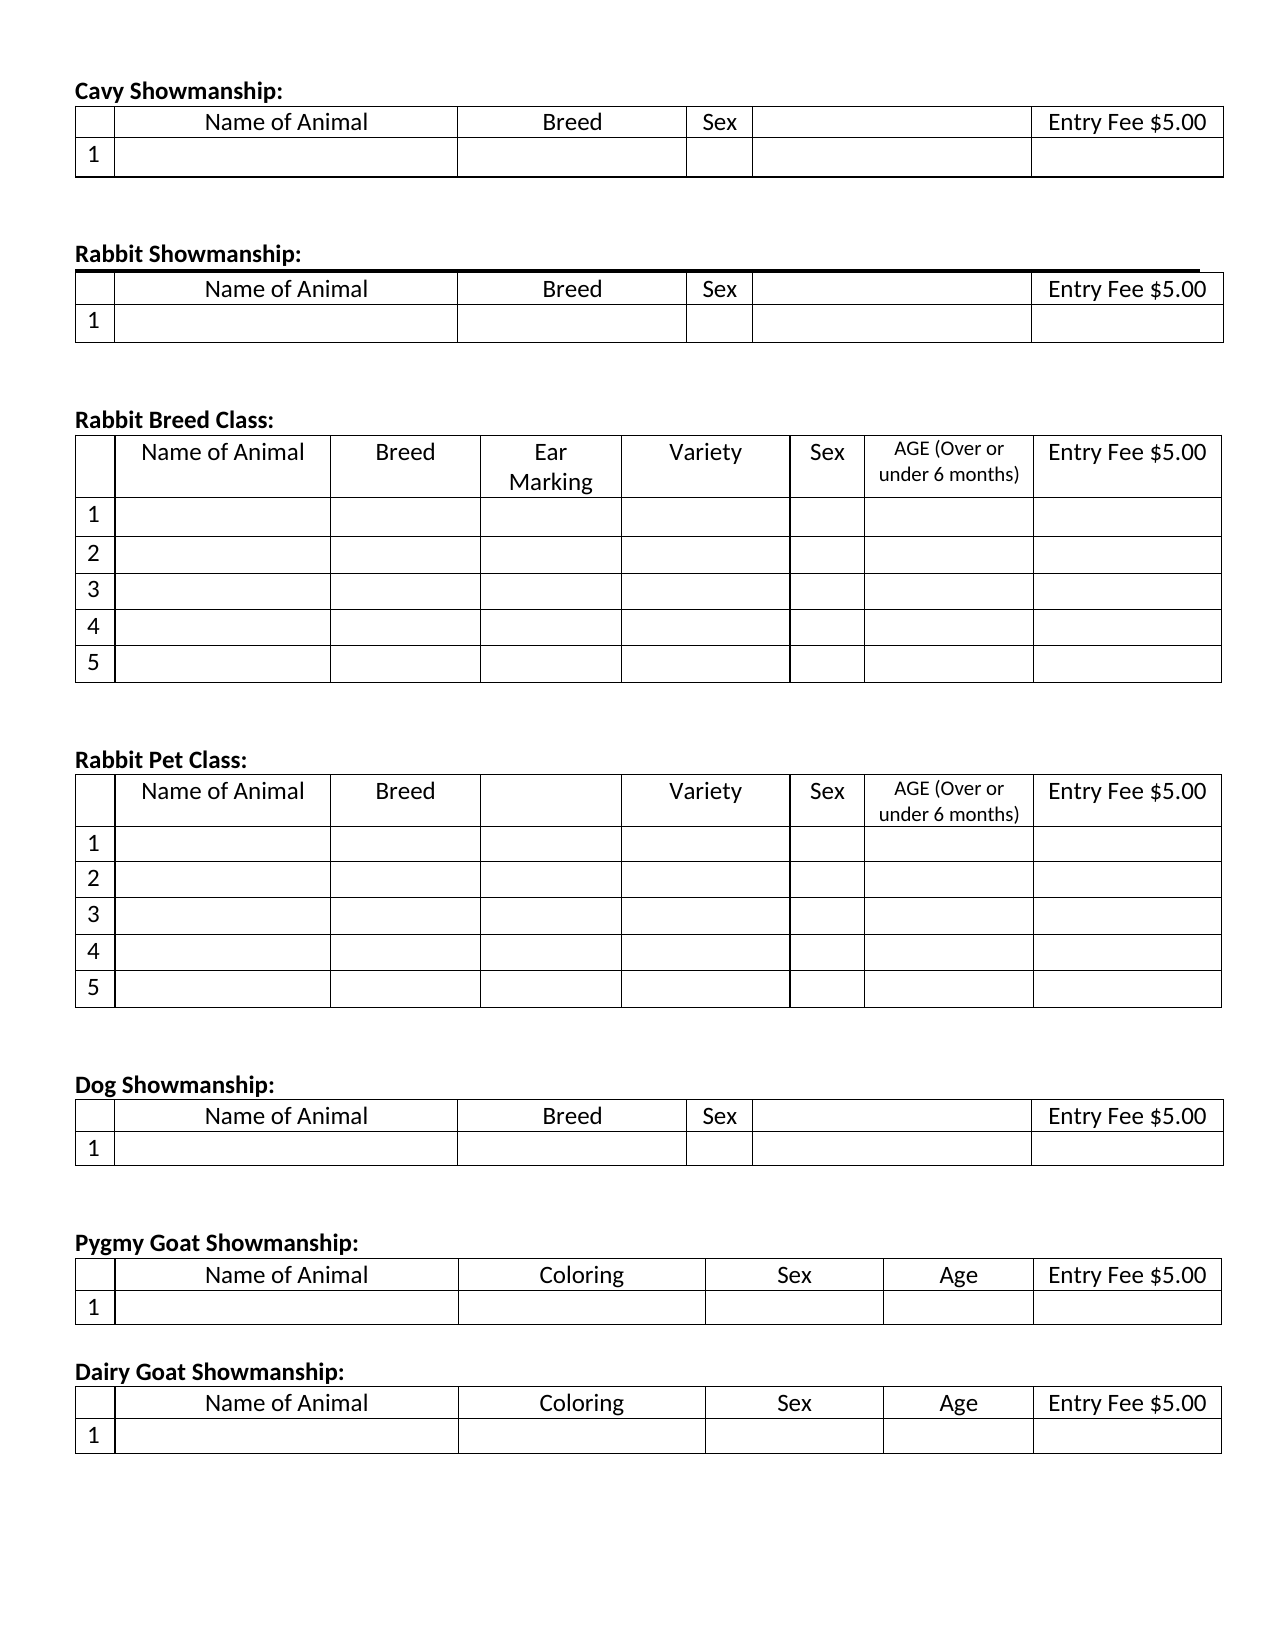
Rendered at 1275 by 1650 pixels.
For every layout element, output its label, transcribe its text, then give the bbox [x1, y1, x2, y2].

table_cell 1 [76, 827, 114, 861]
table_cell [1034, 862, 1221, 897]
table_cell [791, 610, 864, 645]
table_cell [865, 971, 1033, 1007]
table_header Age [884, 1387, 1033, 1418]
table_header Sex [706, 1387, 883, 1418]
table_header [76, 436, 114, 497]
table_header Entry Fee $5.00 [1034, 436, 1221, 497]
table_cell [115, 138, 457, 176]
text Rabbit Showmanship: [75, 238, 1200, 269]
table_header [753, 273, 1031, 304]
table_cell [1034, 574, 1221, 609]
table_header Entry Fee $5.00 [1034, 775, 1221, 826]
table_header Entry Fee $5.00 [1032, 1100, 1223, 1131]
table_cell 5 [76, 646, 114, 682]
table_header [76, 1387, 114, 1418]
table_cell [865, 827, 1033, 861]
table_header Name of Animal [115, 107, 457, 137]
table_header [753, 1100, 1031, 1131]
table_cell [1034, 935, 1221, 970]
table_header Sex [791, 436, 864, 497]
table_cell [865, 610, 1033, 645]
table_cell [116, 898, 330, 934]
table_header Breed [331, 436, 480, 497]
table_cell [331, 610, 480, 645]
table_cell [791, 935, 864, 970]
table_cell [865, 537, 1033, 572]
table_cell 1 [76, 1132, 114, 1165]
table_cell [706, 1291, 883, 1324]
table_cell [481, 574, 621, 609]
text Rabbit Breed Class: [75, 404, 1200, 434]
table_cell [458, 1132, 686, 1165]
table_cell [791, 574, 864, 609]
table_cell [331, 827, 480, 861]
table_header Breed [458, 107, 686, 137]
table_cell [116, 1291, 458, 1324]
table_header Coloring [459, 1259, 705, 1289]
table_cell [331, 935, 480, 970]
table_cell [115, 1132, 457, 1165]
table_header Sex [706, 1259, 883, 1289]
table_cell [116, 610, 330, 645]
table_header Entry Fee $5.00 [1032, 107, 1223, 137]
table_header Name of Animal [116, 436, 330, 497]
table_header Coloring [459, 1387, 705, 1418]
table_cell [458, 138, 686, 176]
text Cavy Showmanship: [75, 75, 1200, 106]
text Dog Showmanship: [75, 1069, 1200, 1099]
table_cell [791, 498, 864, 536]
table_cell 3 [76, 898, 114, 934]
table_cell [481, 498, 621, 536]
table_cell [1034, 537, 1221, 572]
table_cell [622, 971, 789, 1007]
table_cell [481, 935, 621, 970]
table_cell [116, 862, 330, 897]
table_cell [1034, 498, 1221, 536]
table_cell [865, 574, 1033, 609]
table_cell [884, 1291, 1033, 1324]
table_cell [459, 1419, 705, 1452]
table_header Sex [687, 107, 752, 137]
table_header Entry Fee $5.00 [1034, 1259, 1221, 1289]
table_header Breed [331, 775, 480, 826]
table_cell [865, 862, 1033, 897]
table_cell [481, 827, 621, 861]
table_cell [331, 646, 480, 682]
table_header [76, 1100, 114, 1131]
table_header Name of Animal [116, 775, 330, 826]
table_cell [791, 537, 864, 572]
table_header Ear Marking [481, 436, 621, 497]
table_header AGE (Over or under 6 months) [865, 436, 1033, 497]
table_cell [331, 498, 480, 536]
table_cell [481, 971, 621, 1007]
table_cell [116, 935, 330, 970]
table_header Name of Animal [116, 1259, 458, 1289]
table_cell [458, 305, 686, 342]
table_cell [791, 646, 864, 682]
table_cell 1 [76, 138, 114, 176]
table_header Variety [622, 436, 789, 497]
table_cell [116, 971, 330, 1007]
table_cell [1032, 138, 1223, 176]
table_cell [481, 898, 621, 934]
table_cell [481, 537, 621, 572]
table_cell [865, 935, 1033, 970]
table_cell [1034, 646, 1221, 682]
table_cell [1032, 1132, 1223, 1165]
table_cell [116, 498, 330, 536]
table_cell [331, 537, 480, 572]
text Pygmy Goat Showmanship: [75, 1227, 1200, 1258]
table_cell [116, 537, 330, 572]
table_cell [622, 862, 789, 897]
table_header [76, 775, 114, 826]
table_cell [622, 498, 789, 536]
table_cell 1 [76, 1291, 114, 1324]
table_header Breed [458, 273, 686, 304]
table_header [76, 273, 114, 304]
table_cell [1034, 1419, 1221, 1452]
table_cell [753, 1132, 1031, 1165]
table_cell [865, 498, 1033, 536]
table_cell [115, 305, 457, 342]
table_cell [481, 646, 621, 682]
table_cell [622, 646, 789, 682]
table_header [481, 775, 621, 826]
table_cell [1034, 898, 1221, 934]
text Rabbit Pet Class: [75, 744, 1200, 774]
table_header [76, 107, 114, 137]
table_cell [791, 862, 864, 897]
table_cell [331, 971, 480, 1007]
table_cell [622, 574, 789, 609]
table_header Age [884, 1259, 1033, 1289]
table_cell 1 [76, 1419, 114, 1452]
table_cell 4 [76, 610, 114, 645]
text Dairy Goat Showmanship: [75, 1356, 1200, 1386]
table_cell 3 [76, 574, 114, 609]
table_header Name of Animal [116, 1387, 458, 1418]
table_cell [622, 827, 789, 861]
table_cell 1 [76, 305, 114, 342]
table_cell [116, 574, 330, 609]
table_header Entry Fee $5.00 [1034, 1387, 1221, 1418]
table_header Entry Fee $5.00 [1032, 273, 1223, 304]
table_cell [865, 646, 1033, 682]
table_header Variety [622, 775, 789, 826]
table_cell [116, 1419, 458, 1452]
table_cell [1032, 305, 1223, 342]
table_header Name of Animal [115, 1100, 457, 1131]
table_cell [622, 898, 789, 934]
table_cell [865, 898, 1033, 934]
table_cell [884, 1419, 1033, 1452]
table_cell [1034, 610, 1221, 645]
table_cell [331, 862, 480, 897]
table_cell [791, 971, 864, 1007]
table_cell [116, 646, 330, 682]
table_cell [753, 305, 1031, 342]
table_cell [331, 898, 480, 934]
table_cell [481, 610, 621, 645]
table_cell 4 [76, 935, 114, 970]
table_cell [331, 574, 480, 609]
table_cell [791, 898, 864, 934]
table_header AGE (Over or under 6 months) [865, 775, 1033, 826]
table_header Sex [791, 775, 864, 826]
table_header Name of Animal [115, 273, 457, 304]
table_cell [687, 1132, 752, 1165]
table_cell 2 [76, 862, 114, 897]
table_cell [622, 935, 789, 970]
table_cell [1034, 1291, 1221, 1324]
table_cell 5 [76, 971, 114, 1007]
table_cell [706, 1419, 883, 1452]
table_cell [1034, 971, 1221, 1007]
table_cell [753, 138, 1031, 176]
table_header [76, 1259, 114, 1289]
table_header [753, 107, 1031, 137]
table_cell [1034, 827, 1221, 861]
table_cell [116, 827, 330, 861]
table_header Sex [687, 273, 752, 304]
table_cell [687, 138, 752, 176]
table_header Sex [687, 1100, 752, 1131]
table_header Breed [458, 1100, 686, 1131]
table_cell [459, 1291, 705, 1324]
table_cell 1 [76, 498, 114, 536]
table_cell [791, 827, 864, 861]
table_cell [622, 610, 789, 645]
table_cell [481, 862, 621, 897]
table_cell 2 [76, 537, 114, 572]
table_cell [622, 537, 789, 572]
table_cell [687, 305, 752, 342]
